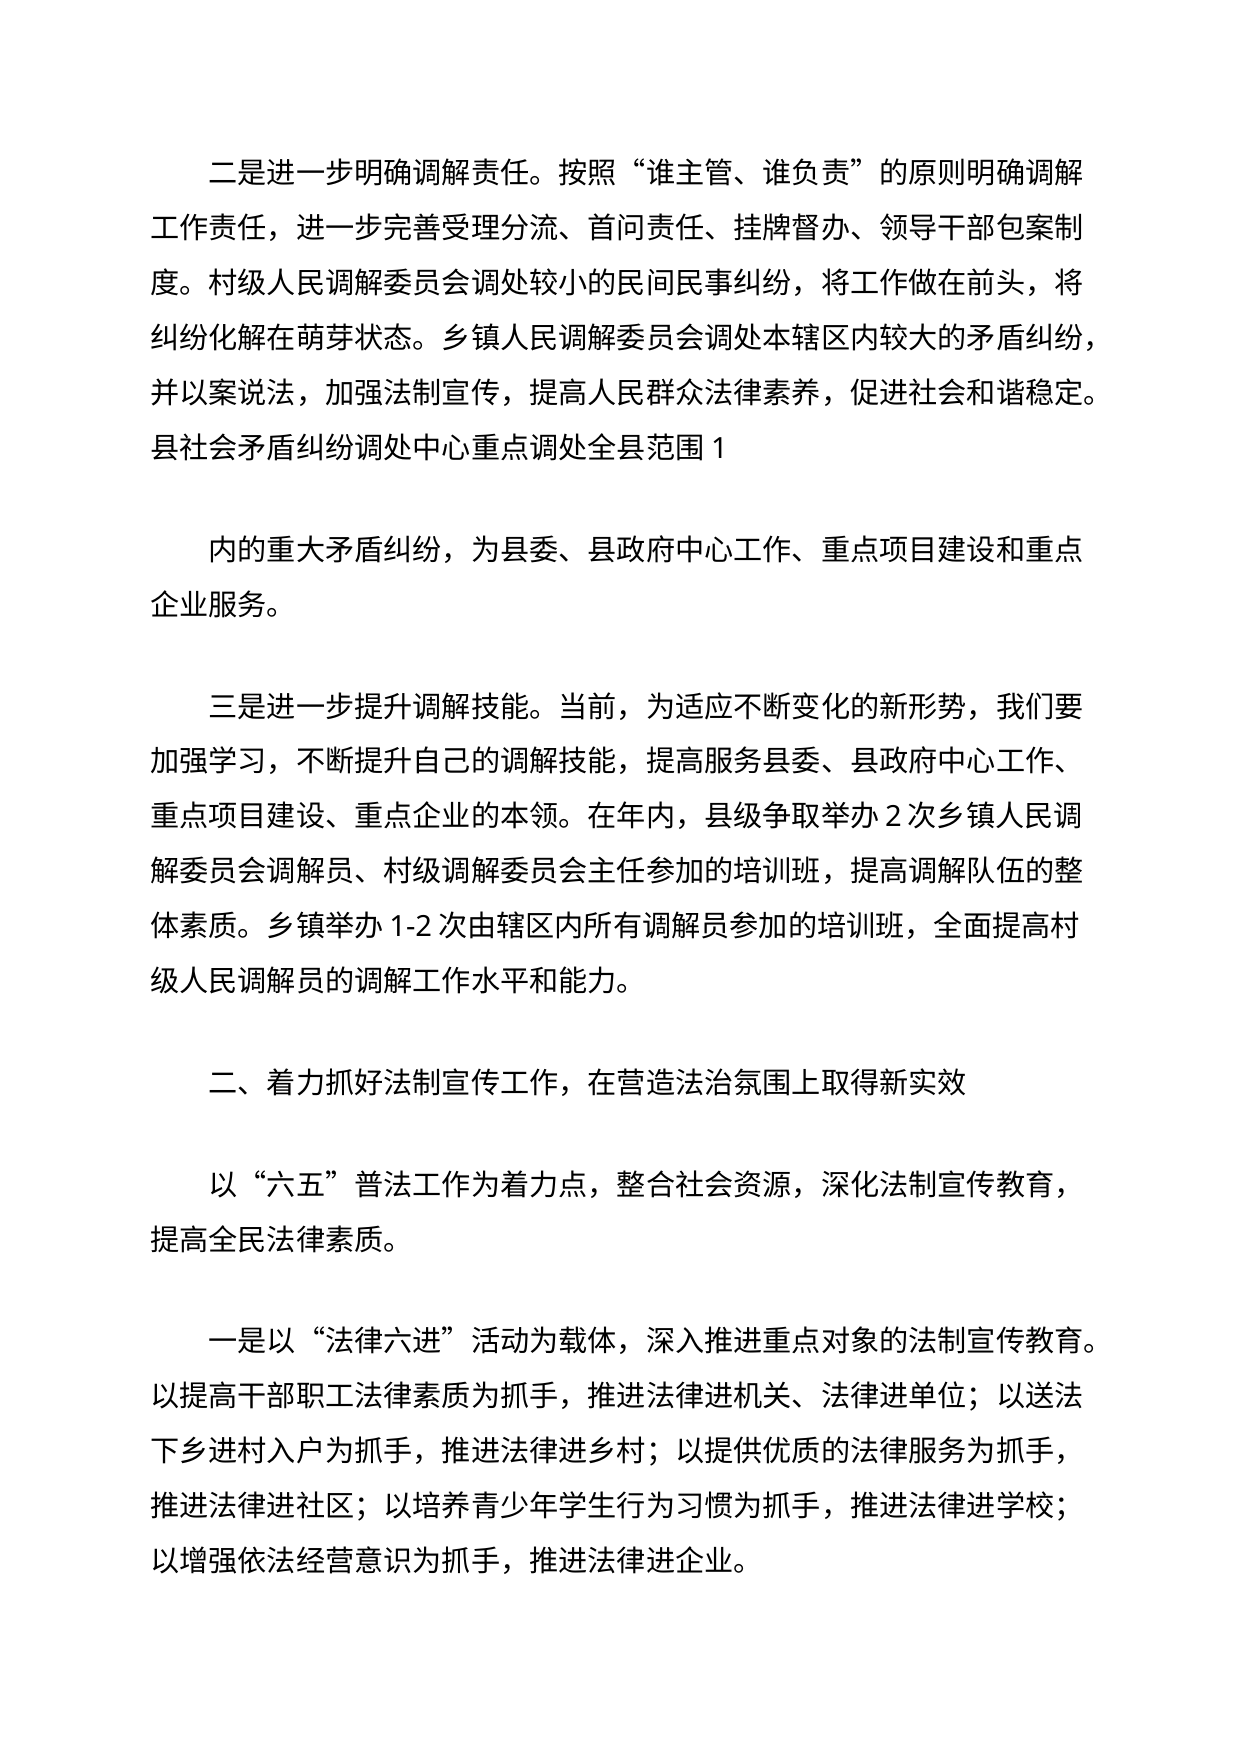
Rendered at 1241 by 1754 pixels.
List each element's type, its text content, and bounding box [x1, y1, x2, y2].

text 以“六五”普法工作为着力点，整合社会资源，深化法制宣传教育，提高全民法律素质。 [150, 1161, 1090, 1258]
text 一是以“法律六进”活动为载体，深入推进重点对象的法制宣传教育。以提高干部职工法律素质为抓手，推进法律进机关、法律进单位；以送法下乡进村入户为抓手，推进法律进乡村；以提供优质的法律服务为抓手，推进法律进社区；以培养青少年学生行为习惯为抓手，推进法律进学校；以增强依法经营意识为抓手，推进法律进企业。 [150, 1318, 1090, 1580]
text 二是进一步明确调解责任。按照“谁主管、谁负责”的原则明确调解工作责任，进一步完善受理分流、首问责任、挂牌督办、领导干部包案制度。村级人民调解委员会调处较小的民间民事纠纷，将工作做在前头，将纠纷化解在萌芽状态。乡镇人民调解委员会调处本辖区内较大的矛盾纠纷，并以案说法，加强法制宣传，提高人民群众法律素养，促进社会和谐稳定。县社会矛盾纠纷调处中心重点调处全县范围 1 [150, 150, 1090, 467]
text 二、着力抓好法制宣传工作，在营造法治氛围上取得新实效 [150, 1059, 1090, 1102]
text 内的重大矛盾纠纷，为县委、县政府中心工作、重点项目建设和重点企业服务。 [150, 526, 1090, 624]
text 三是进一步提升调解技能。当前，为适应不断变化的新形势，我们要加强学习，不断提升自己的调解技能，提高服务县委、县政府中心工作、重点项目建设、重点企业的本领。在年内，县级争取举办2次乡镇人民调解委员会调解员、村级调解委员会主任参加的培训班，提高调解队伍的整体素质。乡镇举办1-2次由辖区内所有调解员参加的培训班，全面提高村级人民调解员的调解工作水平和能力。 [150, 683, 1090, 1000]
